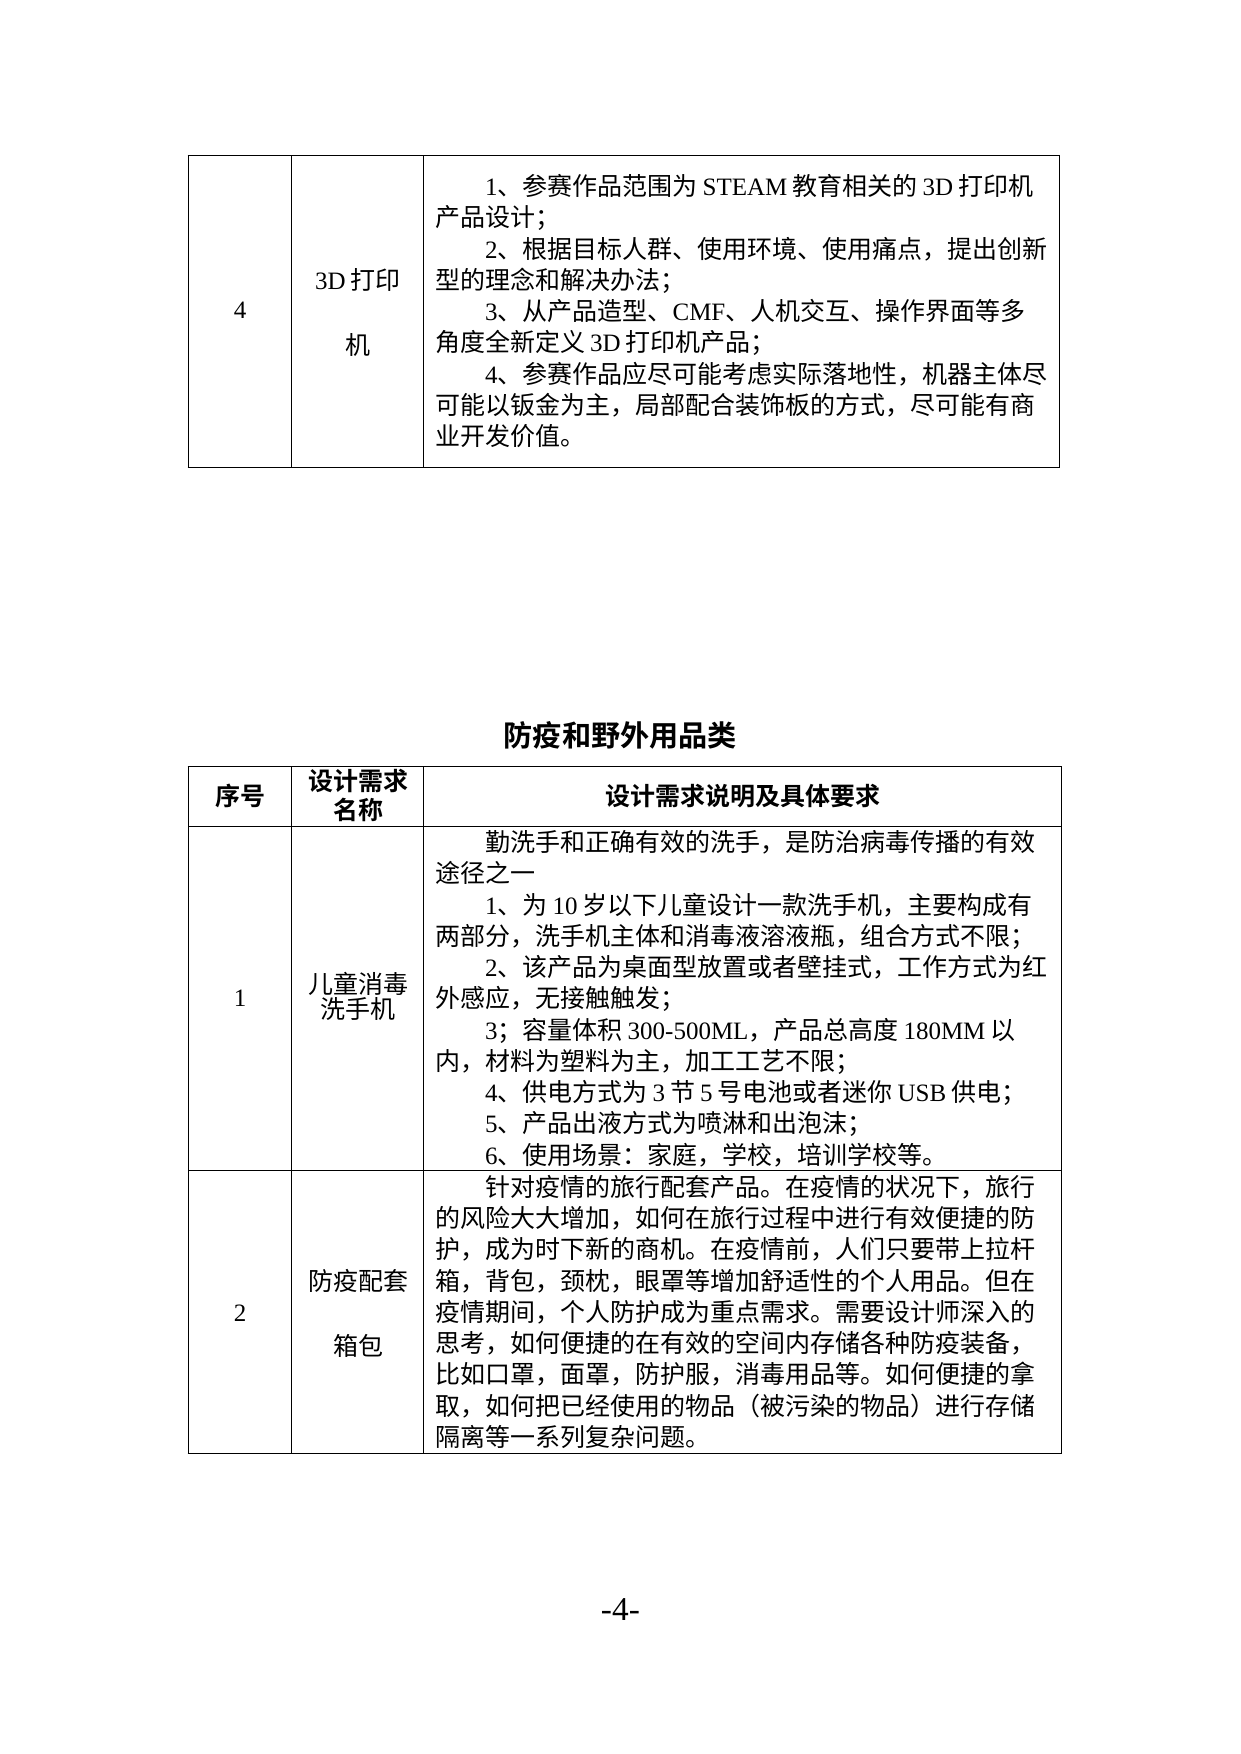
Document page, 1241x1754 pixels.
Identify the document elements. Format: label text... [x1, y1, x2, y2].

table_cell 针对疫情的旅行配套产品。在疫情的状况下，旅行的风险大大增加，如何在旅行过程中进行有效便捷的防护，成为时下新的商机。在疫情前，人们只要带上拉杆箱，背包，颈枕，眼罩等增加舒适性的个人用品。但在疫情期间，个人防护成为重点需求。需要设计师深入的思考，如何便捷的在有效的空间内存储各种防疫装备，比如口罩，面罩，防护服，消毒用品等。如何便捷的拿取，如何把已经使用的物品（被污染的物品）进行存储隔离等一系列复杂问题。 [424, 1171, 1061, 1453]
table_header 序号 [189, 767, 291, 826]
table_cell 勤洗手和正确有效的洗手，是防治病毒传播的有效途径之一 1、为10岁以下儿童设计一款洗手机，主要构成有两部分，洗手机主体和消毒液溶液瓶，组合方式不限； 2、该产品为桌面型放置或者壁挂式，工作方式为红外感应，无接触触发； 3；容量体积300-500ML，产品总高度180MM以内，材料为塑料为主，加工工艺不限； 4、供电方式为3节5号电池或者迷你USB供电； 5、产品出液方式为喷淋和出泡沫； 6、使用场景：家庭，学校，培训学校等。 [424, 827, 1061, 1170]
table_cell 1、参赛作品范围为STEAM教育相关的3D打印机产品设计； 2、根据目标人群、使用环境、使用痛点，提出创新型的理念和解决办法； 3、从产品造型、CMF、人机交互、操作界面等多角度全新定义3D打印机产品； 4、参赛作品应尽可能考虑实际落地性，机器主体尽可能以钣金为主，局部配合装饰板的方式，尽可能有商业开发价值。 [424, 156, 1059, 467]
table_header 设计需求说明及具体要求 [424, 767, 1061, 826]
table_cell 2 [189, 1171, 291, 1453]
table_cell 1 [189, 827, 291, 1170]
table_header 设计需求名称 [292, 767, 423, 826]
text 防疫和野外用品类 [187, 701, 1053, 766]
table_cell 儿童消毒洗手机 [292, 827, 423, 1170]
table_cell 防疫配套箱包 [292, 1171, 423, 1453]
table_cell 4 [189, 156, 291, 467]
table_cell 3D打印机 [292, 156, 423, 467]
